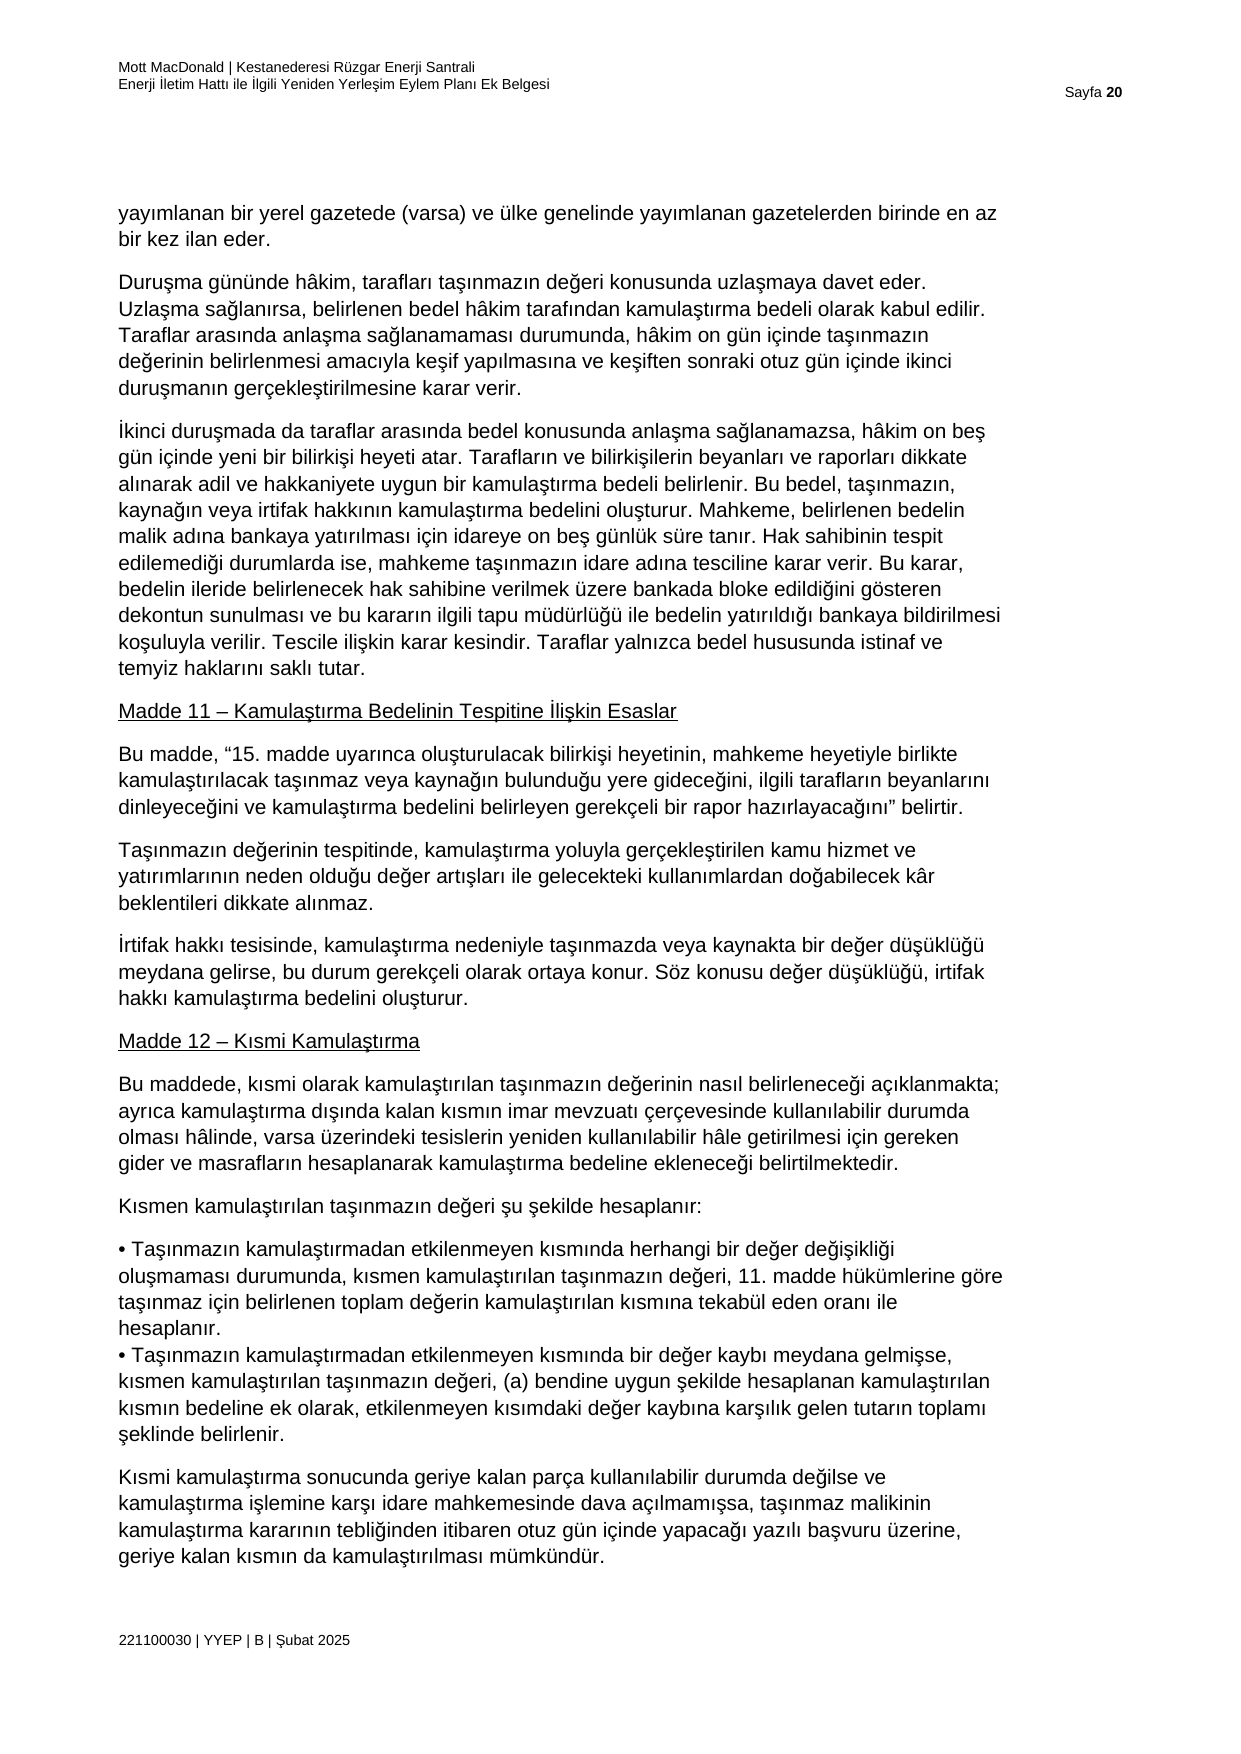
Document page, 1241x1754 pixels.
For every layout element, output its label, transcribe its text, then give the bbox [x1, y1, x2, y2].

text • Taşınmazın kamulaştırmadan etkilenmeyen kısmında herhangi bir değer değişikliği oluşmaması durumunda, kısmen kamulaştırılan taşınmazın değeri, 11. madde hükümlerine göre taşınmaz için belirlenen toplam değerin kamulaştırılan kısmına tekabül eden oranı ile hesaplanır. • Taşınmazın kamulaştırmadan etkilenmeyen kısmında bir değer kaybı meydana gelmişse, kısmen kamulaştırılan taşınmazın değeri, (a) bendine uygun şekilde hesaplanan kamulaştırılan kısmın bedeline ek olarak, etkilenmeyen kısımdaki değer kaybına karşılık gelen tutarın toplamı şeklinde belirlenir. [118, 1237, 1004, 1446]
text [118, 201, 1004, 251]
text Madde 11 – Kamulaştırma Bedelinin Tespitine İlişkin Esaslar [118, 699, 1004, 723]
text Bu maddede, kısmi olarak kamulaştırılan taşınmazın değerinin nasıl belirleneceği açıklanmakta; ayrıca kamulaştırma dışında kalan kısmın imar mevzuatı çerçevesinde kullanılabilir durumda olması hâlinde, varsa üzerindeki tesislerin yeniden kullanılabilir hâle getirilmesi için gereken gider ve masrafların hesaplanarak kamulaştırma bedeline ekleneceği belirtilmektedir. [118, 1072, 1004, 1175]
text Duruşma gününde hâkim, tarafları taşınmazın değeri konusunda uzlaşmaya davet eder. Uzlaşma sağlanırsa, belirlenen bedel hâkim tarafından kamulaştırma bedeli olarak kabul edilir. Taraflar arasında anlaşma sağlanamaması durumunda, hâkim on gün içinde taşınmazın değerinin belirlenmesi amacıyla keşif yapılmasına ve keşiften sonraki otuz gün içinde ikinci duruşmanın gerçekleştirilmesine karar verir. [118, 270, 1004, 399]
text Kısmi kamulaştırma sonucunda geriye kalan parça kullanılabilir durumda değilse ve kamulaştırma işlemine karşı idare mahkemesinde dava açılmamışsa, taşınmaz malikinin kamulaştırma kararının tebliğinden itibaren otuz gün içinde yapacağı yazılı başvuru üzerine, geriye kalan kısmın da kamulaştırılması mümkündür. [118, 1465, 1004, 1568]
text İkinci duruşmada da taraflar arasında bedel konusunda anlaşma sağlanamazsa, hâkim on beş gün içinde yeni bir bilirkişi heyeti atar. Tarafların ve bilirkişilerin beyanları ve raporları dikkate alınarak adil ve hakkaniyete uygun bir kamulaştırma bedeli belirlenir. Bu bedel, taşınmazın, kaynağın veya irtifak hakkının kamulaştırma bedelini oluşturur. Mahkeme, belirlenen bedelin malik adına bankaya yatırılması için idareye on beş günlük süre tanır. Hak sahibinin tespit edilemediği durumlarda ise, mahkeme taşınmazın idare adına tesciline karar verir. Bu karar, bedelin ileride belirlenecek hak sahibine verilmek üzere bankada bloke edildiğini gösteren dekontun sunulması ve bu kararın ilgili tapu müdürlüğü ile bedelin yatırıldığı bankaya bildirilmesi koşuluyla verilir. Tescile ilişkin karar kesindir. Taraflar yalnızca bedel hususunda istinaf ve temyiz haklarını saklı tutar. [118, 419, 1004, 680]
text Taşınmazın değerinin tespitinde, kamulaştırma yoluyla gerçekleştirilen kamu hizmet ve yatırımlarının neden olduğu değer artışları ile gelecekteki kullanımlardan doğabilecek kâr beklentileri dikkate alınmaz. [118, 838, 1004, 914]
text Kısmen kamulaştırılan taşınmazın değeri şu şekilde hesaplanır: [118, 1194, 1004, 1218]
text Madde 12 – Kısmi Kamulaştırma [118, 1029, 1004, 1053]
text İrtifak hakkı tesisinde, kamulaştırma nedeniyle taşınmazda veya kaynakta bir değer düşüklüğü meydana gelirse, bu durum gerekçeli olarak ortaya konur. Söz konusu değer düşüklüğü, irtifak hakkı kamulaştırma bedelini oluşturur. [118, 933, 1004, 1010]
text Bu madde, “15. madde uyarınca oluşturulacak bilirkişi heyetinin, mahkeme heyetiyle birlikte kamulaştırılacak taşınmaz veya kaynağın bulunduğu yere gideceğini, ilgili tarafların beyanlarını dinleyeceğini ve kamulaştırma bedelini belirleyen gerekçeli bir rapor hazırlayacağını” belirtir. [118, 742, 1004, 818]
